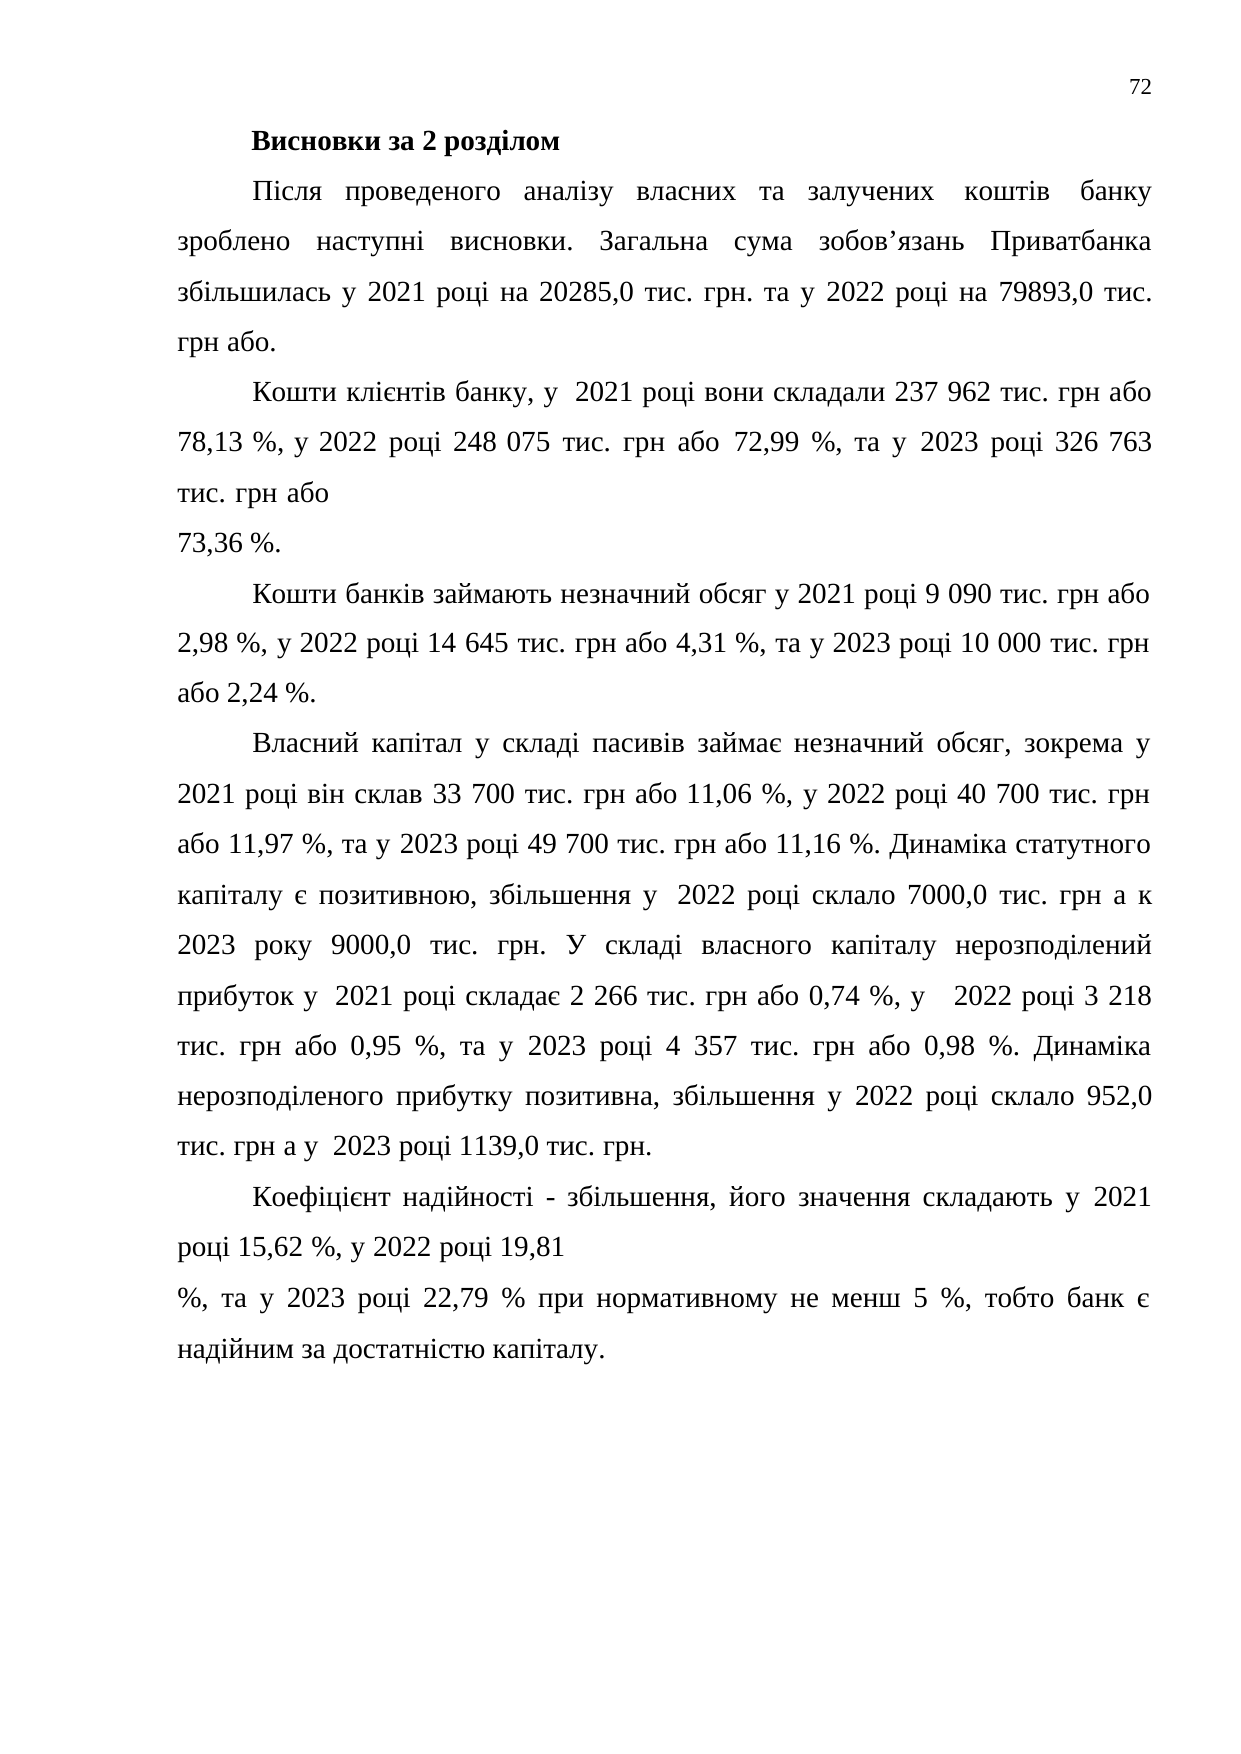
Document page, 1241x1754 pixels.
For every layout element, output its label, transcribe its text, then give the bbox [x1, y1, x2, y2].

subtitle Висновки за 2 розділом [251, 123, 1217, 157]
text Власний капітал у складі пасивів займає незначний обсяг, зокрема у 2021 році він склав 33 700 тис. грн або 11,06 %, у 2022 році 40 700 тис. грн [177, 725, 1152, 809]
text Кошти банків займають незначний обсяг у 2021 році 9 090 тис. грн або 2,98 %, у 2022 році 14 645 тис. грн або 4,31 %, та у 2023 році 10 000 тис. грн [177, 576, 1152, 659]
text або 11,97 %, та у 2023 році 49 700 тис. грн або 11,16 %. Динаміка статутного капіталу є позитивною, збільшення у 2022 році склало 7000,0 тис. грн а к 2023 року 9000,0 тис. грн. У складі власного капіталу нерозподілений прибуток у 2021 році складає 2 266 тис. грн або 0,74 %, у 2022 році 3 218 тис. грн або 0,95 %, та у 2023 році 4 357 тис. грн або 0,98 %. Динаміка нерозподіленого прибутку позитивна, збільшення у 2022 році склало 952,0 тис. грн а у 2023 році 1139,0 тис. грн. [177, 827, 1152, 1162]
text 73,36 %. [177, 525, 1217, 559]
text або 2,24 %. [177, 675, 1217, 709]
text Коефіцієнт надійності - збільшення, його значення складають у 2021 році 15,62 %, у 2022 році 19,81 [177, 1179, 1152, 1263]
text %, та у 2023 році 22,79 % при нормативному не менш 5 %, тобто банк є надійним за достатністю капіталу. [177, 1280, 1151, 1364]
text Після проведеного аналізу власних та залучених коштів банку зроблено наступні висновки. Загальна сума зобов’язань Приватбанка збільшилась у 2021 році на 20285,0 тис. грн. та у 2022 році на 79893,0 тис. грн або. [177, 173, 1152, 357]
text Кошти клієнтів банку, у 2021 році вони складали 237 962 тис. грн або 78,13 %, у 2022 році 248 075 тис. грн або 72,99 %, та у 2023 році 326 763 тис. грн або [177, 374, 1153, 508]
